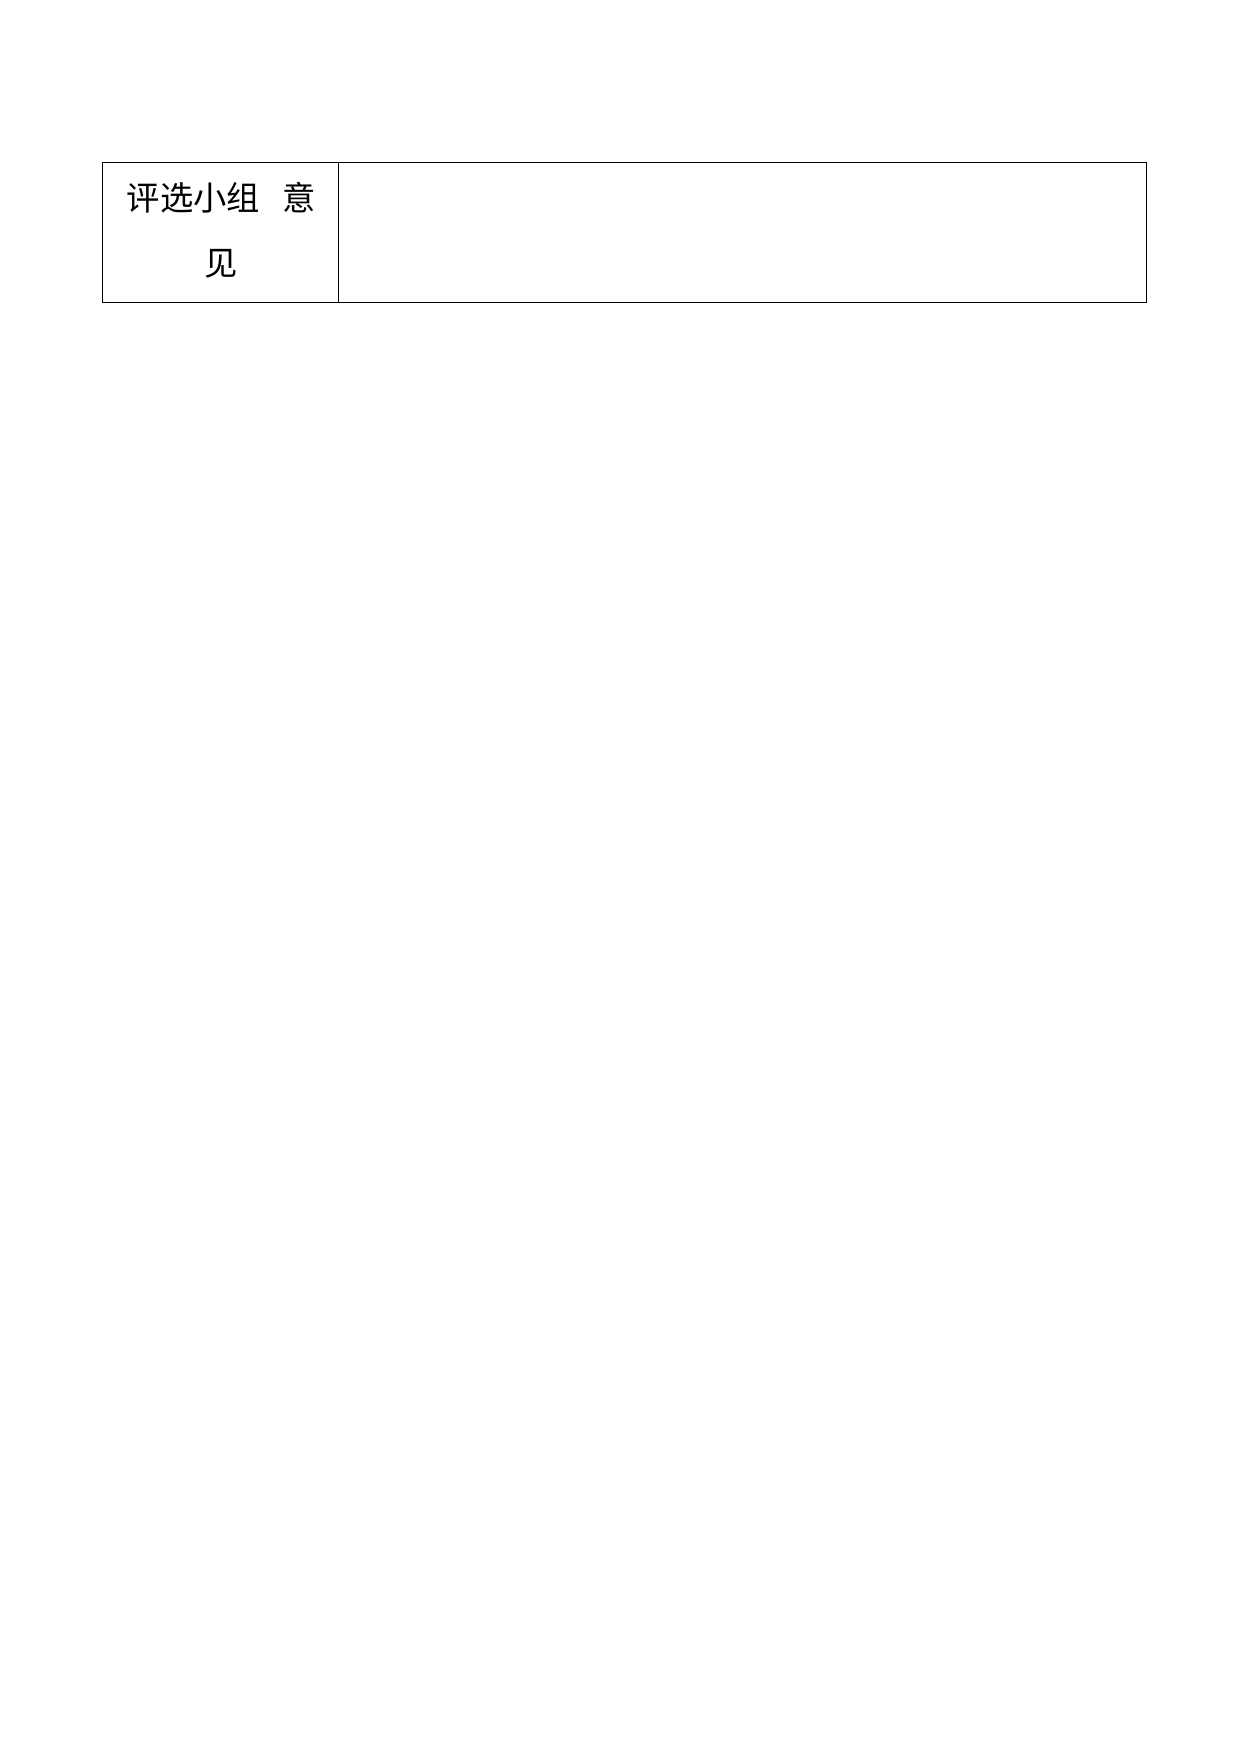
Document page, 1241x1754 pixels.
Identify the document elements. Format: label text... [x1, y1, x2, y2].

table_cell [339, 163, 1146, 302]
table_cell 评选小组 意见 [103, 163, 338, 302]
